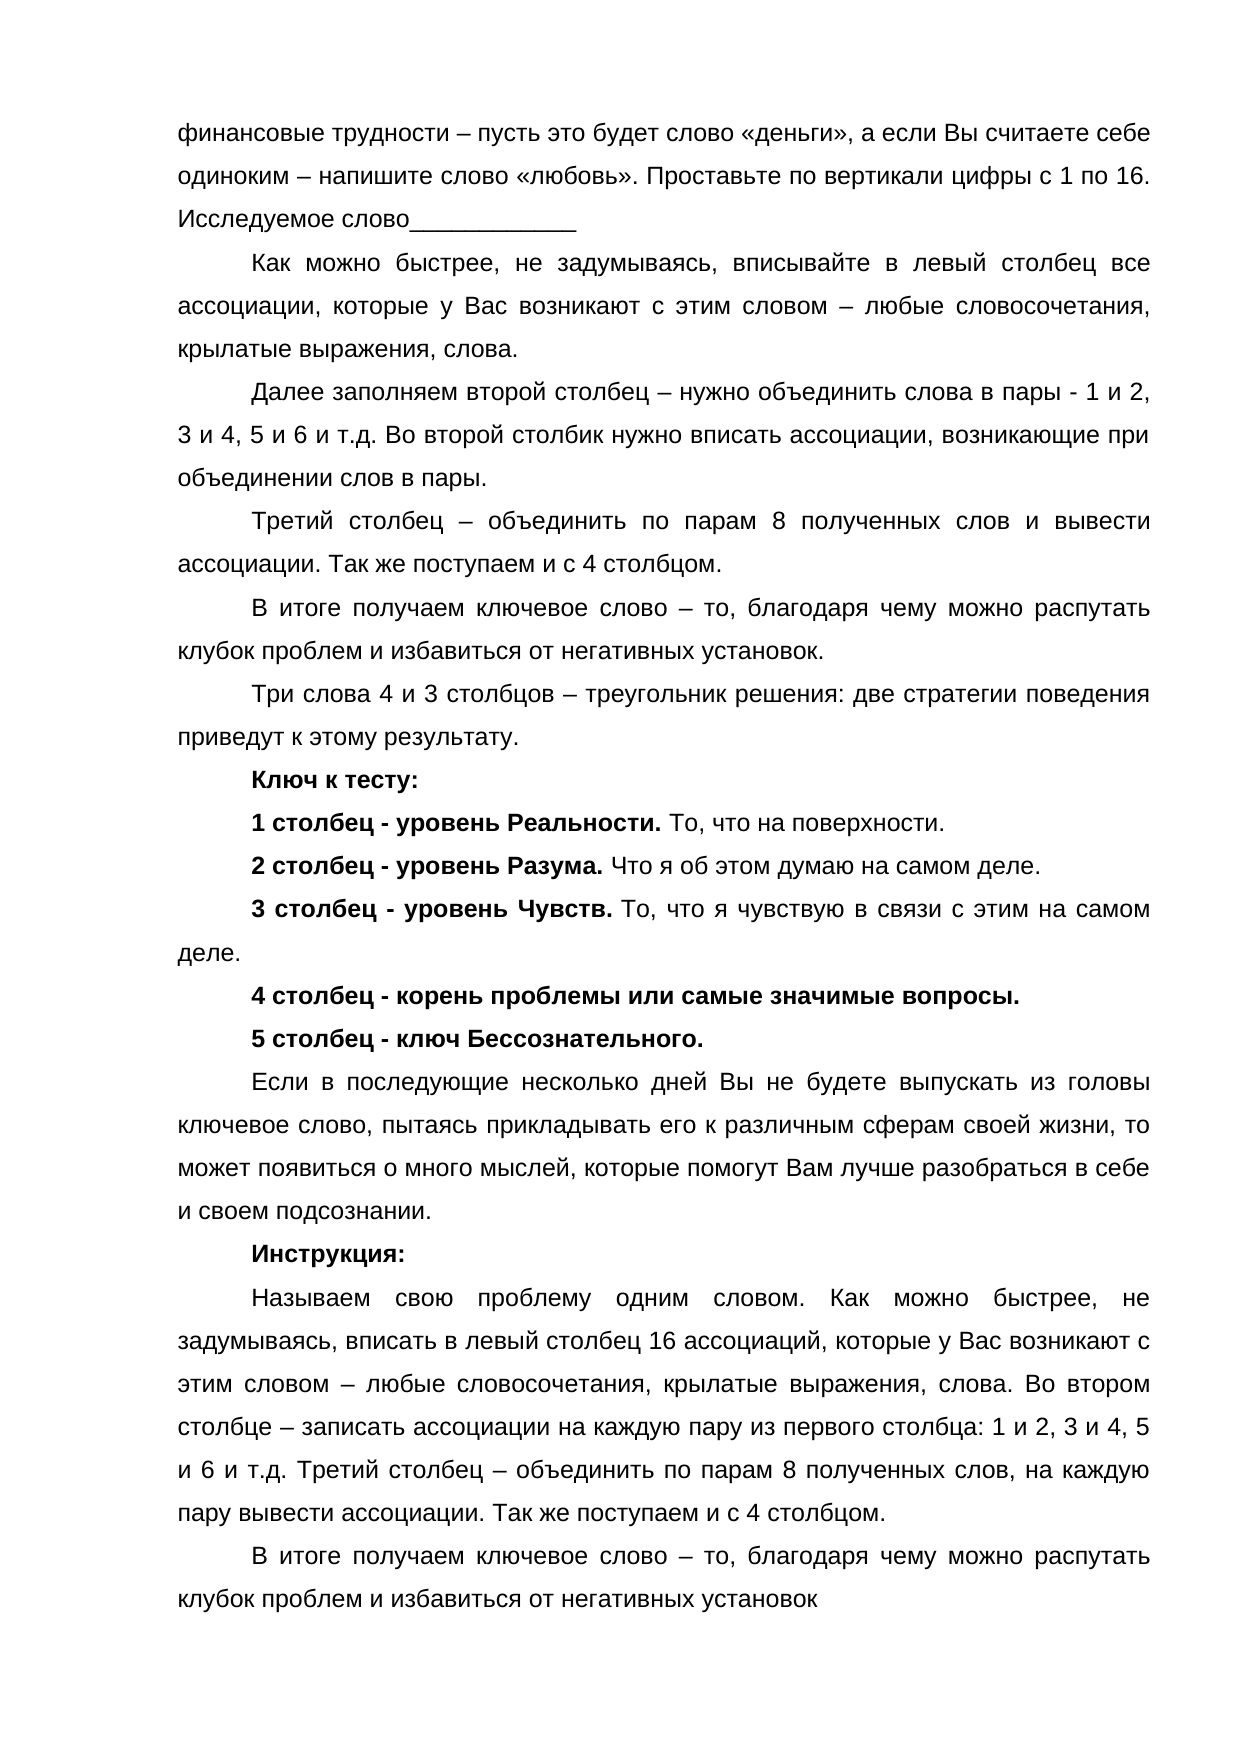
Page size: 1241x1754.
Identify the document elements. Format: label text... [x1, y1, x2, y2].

text Далее заполняем второй столбец – нужно объединить слова в пары - 1 и 2, 3 и 4, 5 и 6 и т.д. Во второй столбик нужно вписать ассоциации, возникающие при объединении слов в пары. [177, 377, 1152, 492]
text В итоге получаем ключевое слово – то, благодаря чему можно распутать клубок проблем и избавиться от негативных установок. [177, 592, 1152, 664]
text Третий столбец – объединить по парам 8 полученных слов и вывести ассоциации. Так же поступаем и с 4 столбцом. [177, 506, 1152, 578]
text 5 столбец - ключ Бессознательного. [177, 1024, 1152, 1052]
text Инструкция: [177, 1239, 1152, 1268]
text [177, 118, 1152, 233]
text Ключ к тесту: [177, 765, 1152, 794]
text 4 столбец - корень проблемы или самые значимые вопросы. [177, 981, 1152, 1009]
text Называем свою проблему одним словом. Как можно быстрее, не задумываясь, вписать в левый столбец 16 ассоциаций, которые у Вас возникают с этим словом – любые словосочетания, крылатые выражения, слова. Во втором столбце – записать ассоциации на каждую пару из первого столбца: 1 и 2, 3 и 4, 5 и 6 и т.д. Третий столбец – объединить по парам 8 полученных слов, на каждую пару вывести ассоциации. Так же поступаем и с 4 столбцом. [177, 1282, 1152, 1527]
text 1 столбец - уровень Реальности. То, что на поверхности. [177, 808, 1152, 837]
text Три слова 4 и 3 столбцов – треугольник решения: две стратегии поведения приведут к этому результату. [177, 679, 1152, 751]
text В итоге получаем ключевое слово – то, благодаря чему можно распутать клубок проблем и избавиться от негативных установок [177, 1541, 1152, 1613]
text Как можно быстрее, не задумываясь, вписывайте в левый столбец все ассоциации, которые у Вас возникают с этим словом – любые словосочетания, крылатые выражения, слова. [177, 247, 1152, 362]
text 3 столбец - уровень Чувств. То, что я чувствую в связи с этим на самом деле. [177, 894, 1152, 966]
text Если в последующие несколько дней Вы не будете выпускать из головы ключевое слово, пытаясь прикладывать его к различным сферам своей жизни, то может появиться о много мыслей, которые помогут Вам лучше разобраться в себе и своем подсознании. [177, 1067, 1152, 1225]
text 2 столбец - уровень Разума. Что я об этом думаю на самом деле. [177, 851, 1152, 880]
